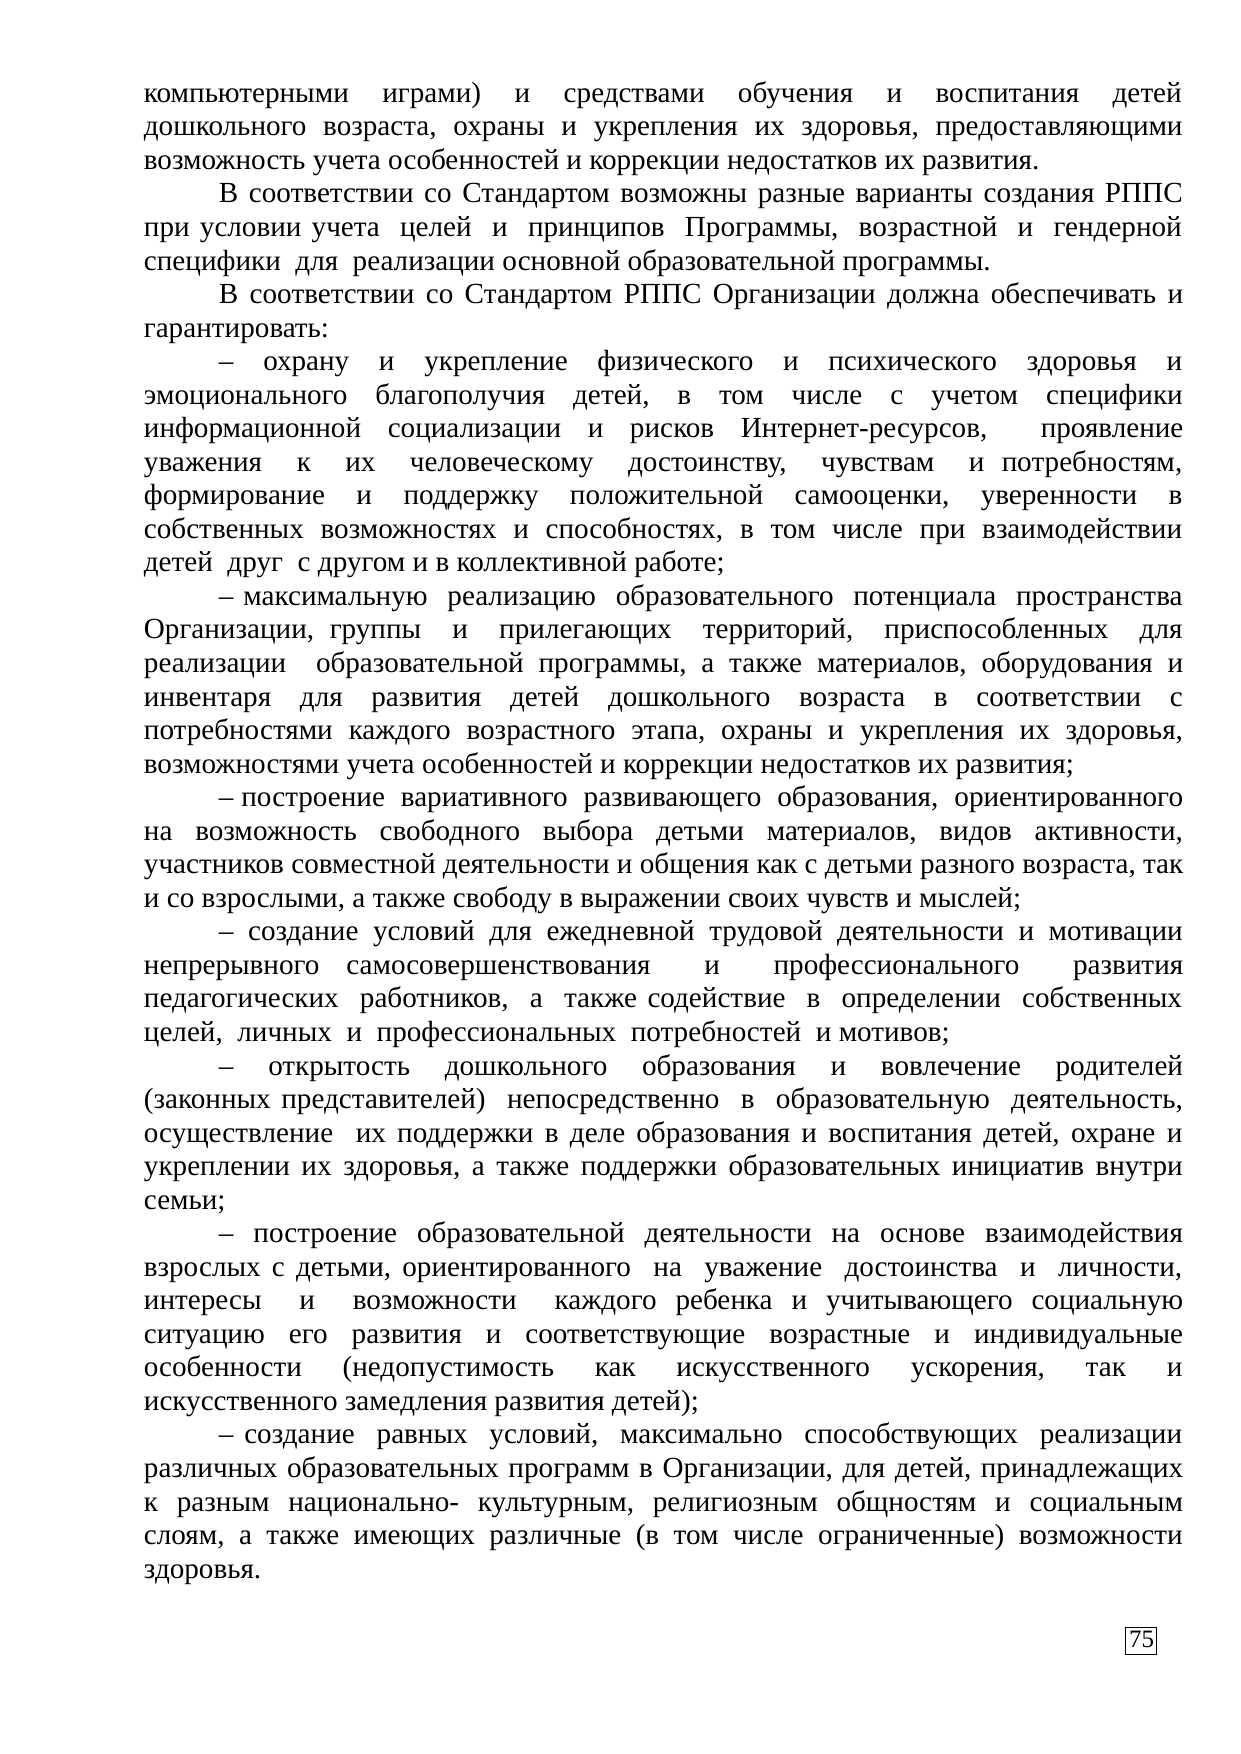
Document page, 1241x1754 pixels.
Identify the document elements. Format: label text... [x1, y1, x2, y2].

text – создание равных условий, максимально способствующих реализации различных образовательных программ в Организации, для детей, принадлежащих к разным национально- культурным, религиозным общностям и социальным слоям, а также имеющих различные (в том числе ограниченные) возможности здоровья. [144, 1417, 1184, 1584]
text – максимальную реализацию образовательного потенциала пространства Организации, группы и прилегающих территорий, приспособленных для реализации образовательной программы, а также материалов, оборудования и инвентаря для развития детей дошкольного возраста в соответствии с потребностями каждого возрастного этапа, охраны и укрепления их здоровья, возможностями учета особенностей и коррекции недостатков их развития; [144, 578, 1184, 779]
text – построение вариативного развивающего образования, ориентированного на возможность свободного выбора детьми материалов, видов активности, участников совместной деятельности и общения как с детьми разного возраста, так и со взрослыми, а также свободу в выражении своих чувств и мыслей; [144, 779, 1184, 913]
text В соответствии со Стандартом возможны разные варианты создания РППС при условии учета целей и принципов Программы, возрастной и гендерной специфики для реализации основной образовательной программы. [144, 176, 1184, 276]
text – открытость дошкольного образования и вовлечение родителей (законных представителей) непосредственно в образовательную деятельность, осуществление их поддержки в деле образования и воспитания детей, охране и укреплении их здоровья, а также поддержки образовательных инициатив внутри семьи; [144, 1048, 1184, 1215]
text – построение образовательной деятельности на основе взаимодействия взрослых с детьми, ориентированного на уважение достоинства и личности, интересы и возможности каждого ребенка и учитывающего социальную ситуацию его развития и соответствующие возрастные и индивидуальные особенности (недопустимость как искусственного ускорения, так и искусственного замедления развития детей); [144, 1215, 1184, 1417]
text – создание условий для ежедневной трудовой деятельности и мотивации непрерывного самосовершенствования и профессионального развития педагогических работников, а также содействие в определении собственных целей, личных и профессиональных потребностей и мотивов; [144, 913, 1184, 1048]
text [144, 75, 1184, 176]
text – охрану и укрепление физического и психического здоровья и эмоционального благополучия детей, в том числе с учетом специфики информационной социализации и рисков Интернет-ресурсов, проявление уважения к их человеческому достоинству, чувствам и потребностям, формирование и поддержку положительной самооценки, уверенности в собственных возможностях и способностях, в том числе при взаимодействии детей друг с другом и в коллективной работе; [144, 343, 1184, 578]
text В соответствии со Стандартом РППС Организации должна обеспечивать и гарантировать: [144, 276, 1184, 343]
